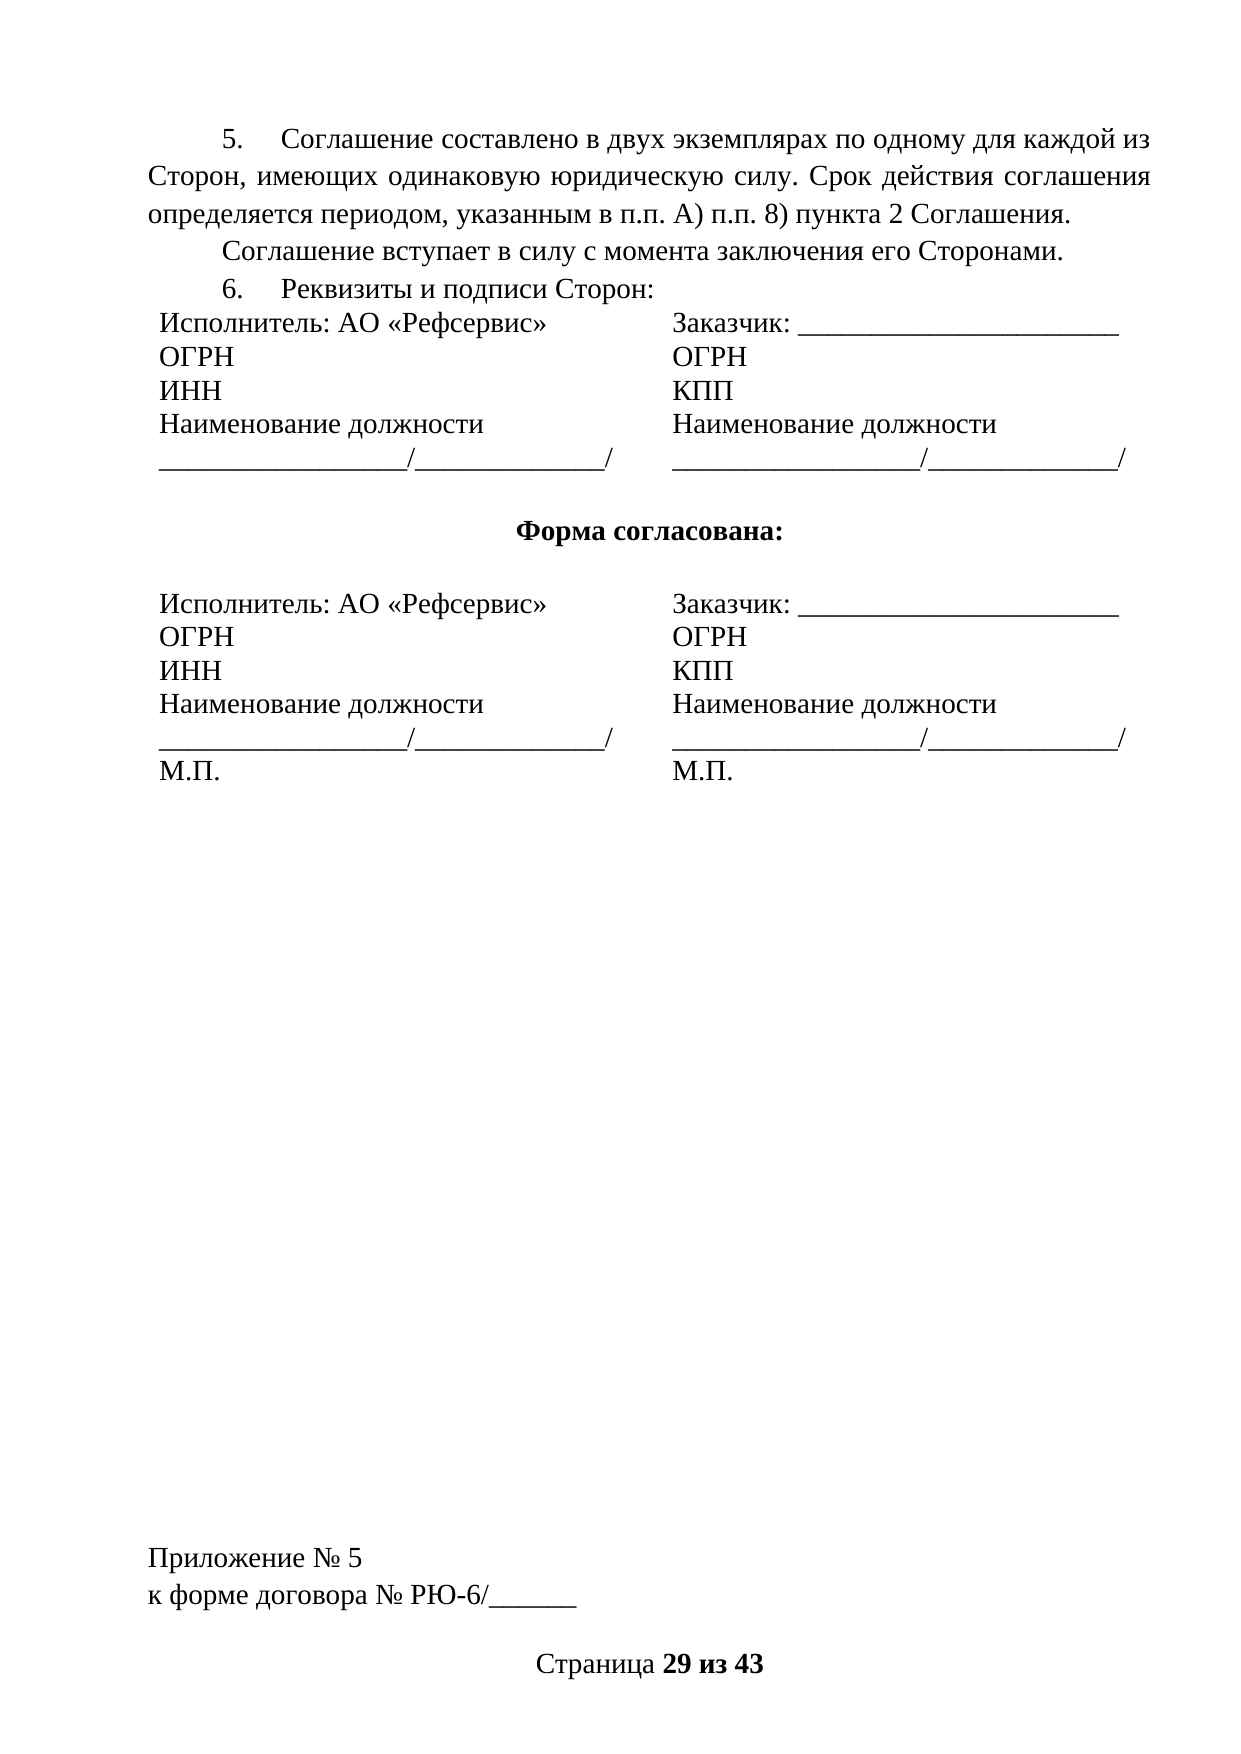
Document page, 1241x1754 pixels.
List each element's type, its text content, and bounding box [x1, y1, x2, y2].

table_cell _________________/_____________/ [148, 440, 661, 473]
list Реквизиты и подписи Сторон: [148, 268, 1152, 306]
table_header Заказчик: ______________________ [661, 586, 1174, 619]
text Форма согласована: [148, 511, 1152, 548]
text Приложение № 5 [148, 1537, 1152, 1574]
text к форме договора № РЮ-6/______ [148, 1574, 1152, 1612]
table_header Заказчик: ______________________ [661, 306, 1174, 339]
table_cell ИНН [148, 653, 661, 686]
table_cell КПП [661, 373, 1174, 406]
table_cell Наименование должности [148, 686, 661, 720]
table_cell ОГРН [148, 619, 661, 653]
table_cell КПП [661, 653, 1174, 686]
table_cell ИНН [148, 373, 661, 406]
table_cell ОГРН [661, 339, 1174, 373]
table_cell Наименование должности [661, 686, 1174, 720]
text Соглашение вступает в силу с момента заключения его Сторонами. [148, 231, 1152, 268]
table_header Исполнитель: АО «Рефсервис» [148, 306, 661, 339]
table_cell ОГРН [148, 339, 661, 373]
table_header Исполнитель: АО «Рефсервис» [148, 586, 661, 619]
table_cell Наименование должности [148, 406, 661, 440]
table_cell Наименование должности [661, 406, 1174, 440]
table_cell _________________/_____________/ [661, 440, 1174, 473]
table_cell ОГРН [661, 619, 1174, 653]
list Соглашение составлено в двух экземплярах по одному для каждой из Сторон, имеющих одинаковую юридическую силу. Срок действия соглашения определяется периодом, указанным в п.п. А) п.п. 8) пункта 2 Соглашения. [148, 118, 1152, 231]
table_cell _________________/_____________/ М.П. [661, 720, 1174, 787]
table_cell _________________/_____________/ М.П. [148, 720, 661, 787]
